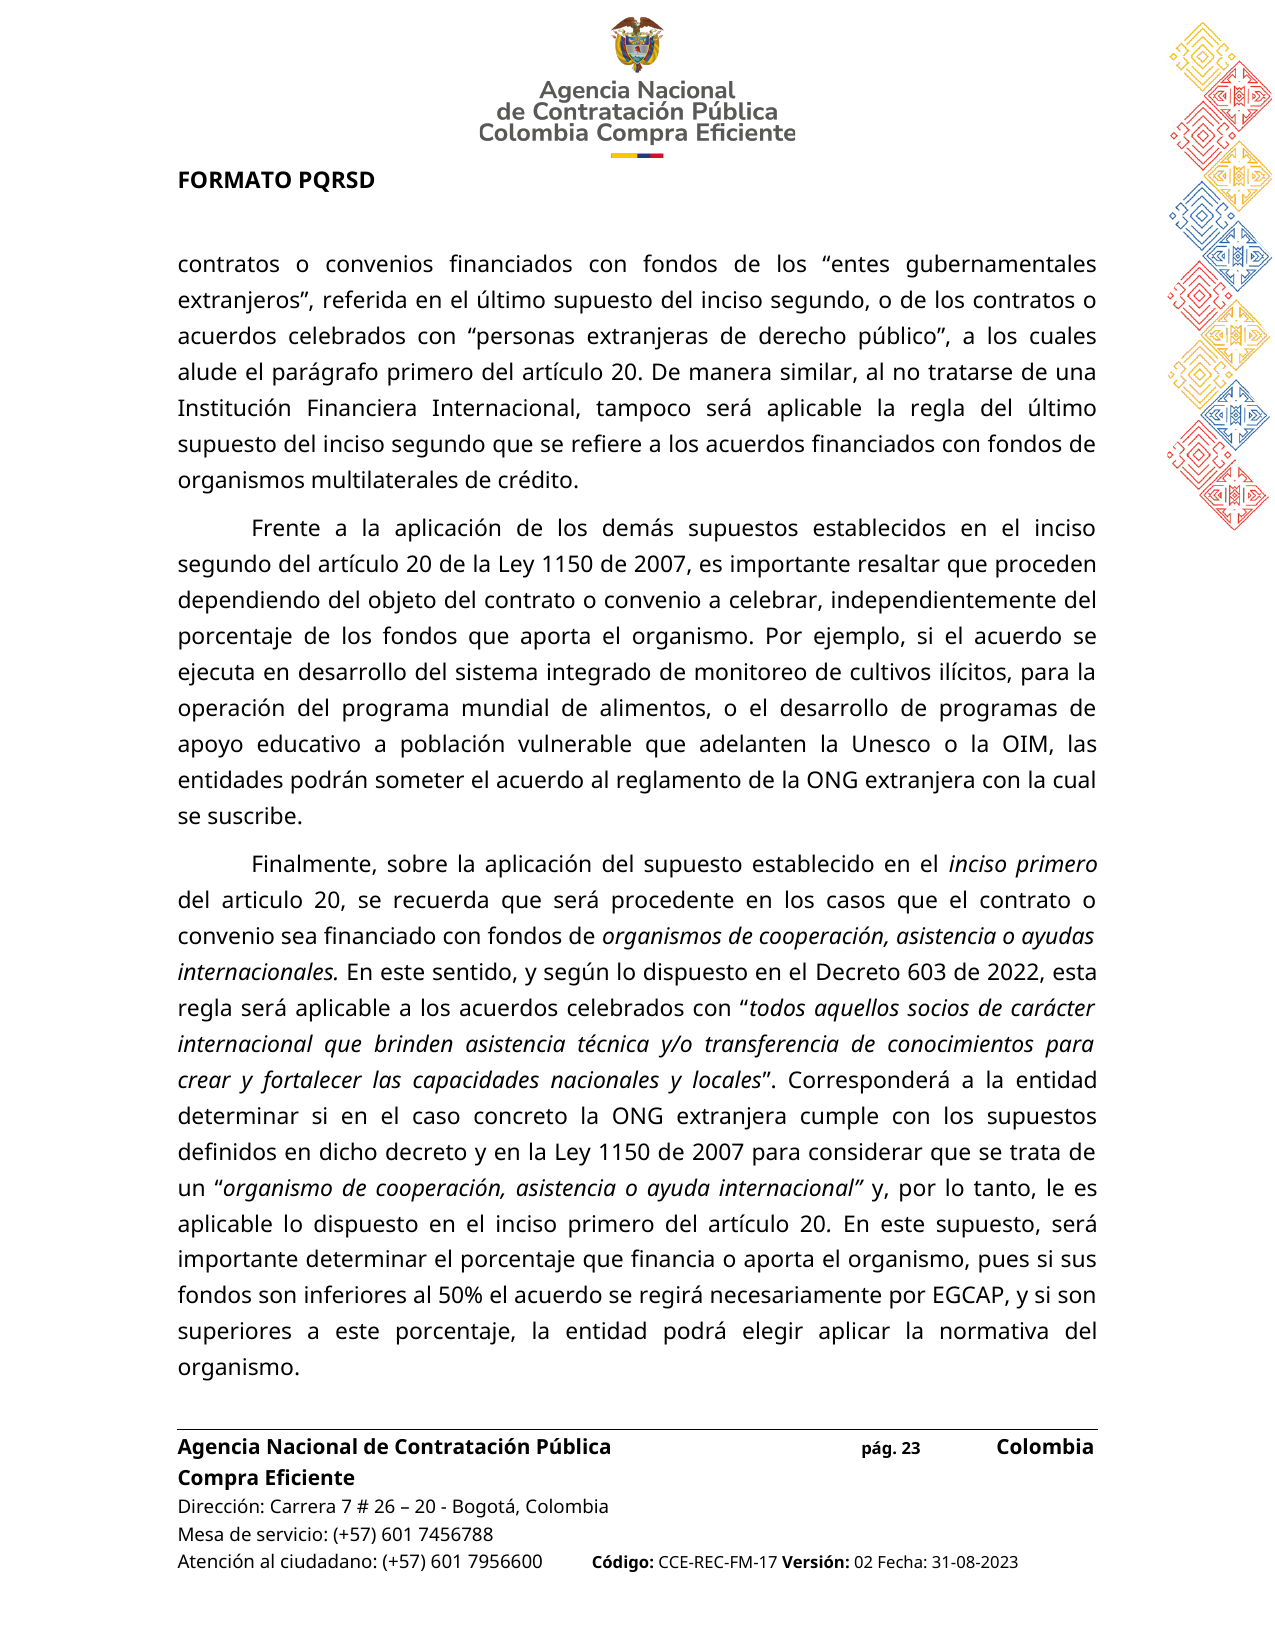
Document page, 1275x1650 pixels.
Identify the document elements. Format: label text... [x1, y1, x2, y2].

picture [479, 17, 796, 158]
text Finalmente, sobre la aplicación del supuesto establecido en el inciso primero del articulo 20, se recuerda que será procedente en los casos que el contrato o convenio sea financiado con fondos de organismos de cooperación, asistencia o ayudas internacionales. En este sentido, y según lo dispuesto en el Decreto 603 de 2022, esta regla será aplicable a los acuerdos celebrados con “todos aquellos socios de carácter internacional que brinden asistencia técnica y/o transferencia de conocimientos para crear y fortalecer las capacidades nacionales y locales”. Corresponderá a la entidad determinar si en el caso concreto la ONG extranjera cumple con los supuestos definidos en dicho decreto y en la Ley 1150 de 2007 para considerar que se trata de un “organismo de cooperación, asistencia o ayuda internacional” y, por lo tanto, le es aplicable lo dispuesto en el inciso primero del artículo 20. En este supuesto, será importante determinar el porcentaje que financia o aporta el organismo, pues si sus fondos son inferiores al 50% el acuerdo se regirá necesariamente por EGCAP, y si son superiores a este porcentaje, la entidad podrá elegir aplicar la normativa del organismo. [177, 848, 1098, 1382]
text Frente a la aplicación de los demás supuestos establecidos en el inciso segundo del artículo 20 de la Ley 1150 de 2007, es importante resaltar que proceden dependiendo del objeto del contrato o convenio a celebrar, independientemente del porcentaje de los fondos que aporta el organismo. Por ejemplo, si el acuerdo se ejecuta en desarrollo del sistema integrado de monitoreo de cultivos ilícitos, para la operación del programa mundial de alimentos, o el desarrollo de programas de apoyo educativo a población vulnerable que adelanten la Unesco o la OIM, las entidades podrán someter el acuerdo al reglamento de la ONG extranjera con la cual se suscribe. [177, 512, 1098, 831]
picture [1165, 22, 1272, 528]
